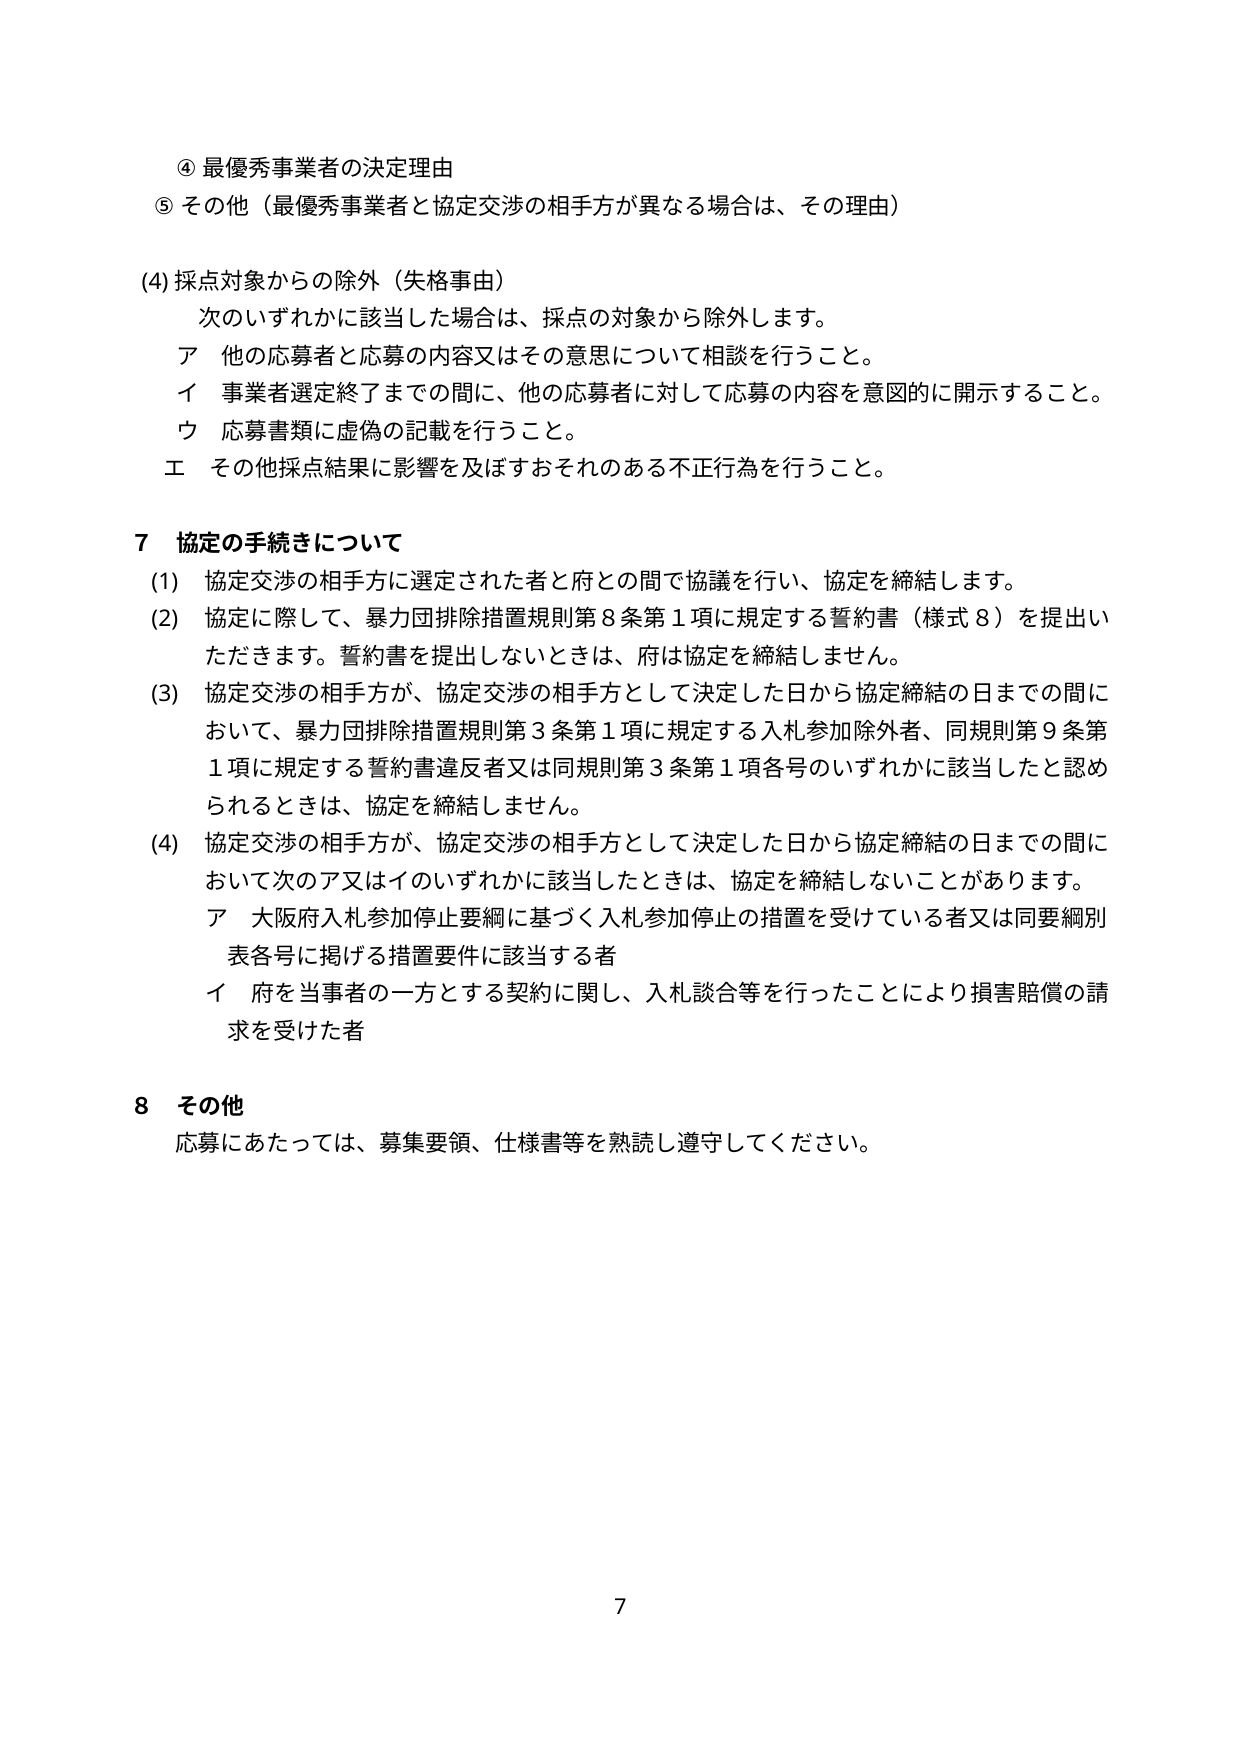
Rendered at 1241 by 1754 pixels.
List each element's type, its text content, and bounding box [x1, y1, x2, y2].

text 応募にあたっては、募集要領、仕様書等を熟読し遵守してください。 [152, 1123, 1110, 1160]
list 協定交渉の相手方が、協定交渉の相手方として決定した日から協定締結の日までの間において次のア又はイのいずれかに該当したときは、協定を締結しないことがあります。 [151, 823, 1110, 898]
list 協定交渉の相手方に選定された者と府との間で協議を行い、協定を締結します。 [151, 560, 1110, 598]
list 協定に際して、暴力団排除措置規則第８条第１項に規定する誓約書（様式８）を提出いただきます。誓約書を提出しないときは、府は協定を締結しません。 [151, 598, 1110, 673]
text イ 府を当事者の一方とする契約に関し、入札談合等を行ったことにより損害賠償の請求を受けた者 [205, 973, 1110, 1048]
text イ 事業者選定終了までの間に、他の応募者に対して応募の内容を意図的に開示すること。 [130, 373, 1110, 410]
text ⑤ その他（最優秀事業者と協定交渉の相手方が異なる場合は、その理由） [130, 185, 1110, 223]
list 協定交渉の相手方が、協定交渉の相手方として決定した日から協定締結の日までの間において、暴力団排除措置規則第３条第１項に規定する入札参加除外者、同規則第９条第１項に規定する誓約書違反者又は同規則第３条第１項各号のいずれかに該当したと認められるときは、協定を締結しません。 [151, 673, 1110, 823]
text ７ 協定の手続きについて [130, 523, 1110, 560]
text ア 他の応募者と応募の内容又はその意思について相談を行うこと。 [130, 335, 1110, 373]
text (4) 採点対象からの除外（失格事由） [130, 260, 1110, 298]
text ア 大阪府入札参加停止要綱に基づく入札参加停止の措置を受けている者又は同要綱別表各号に掲げる措置要件に該当する者 [205, 898, 1110, 973]
text ④ 最優秀事業者の決定理由 [130, 148, 1110, 185]
text ウ 応募書類に虚偽の記載を行うこと。 [130, 410, 1110, 448]
text 次のいずれかに該当した場合は、採点の対象から除外します。 [130, 298, 1110, 335]
text ８ その他 [130, 1085, 1110, 1123]
text エ その他採点結果に影響を及ぼすおそれのある不正行為を行うこと。 [141, 448, 1110, 485]
